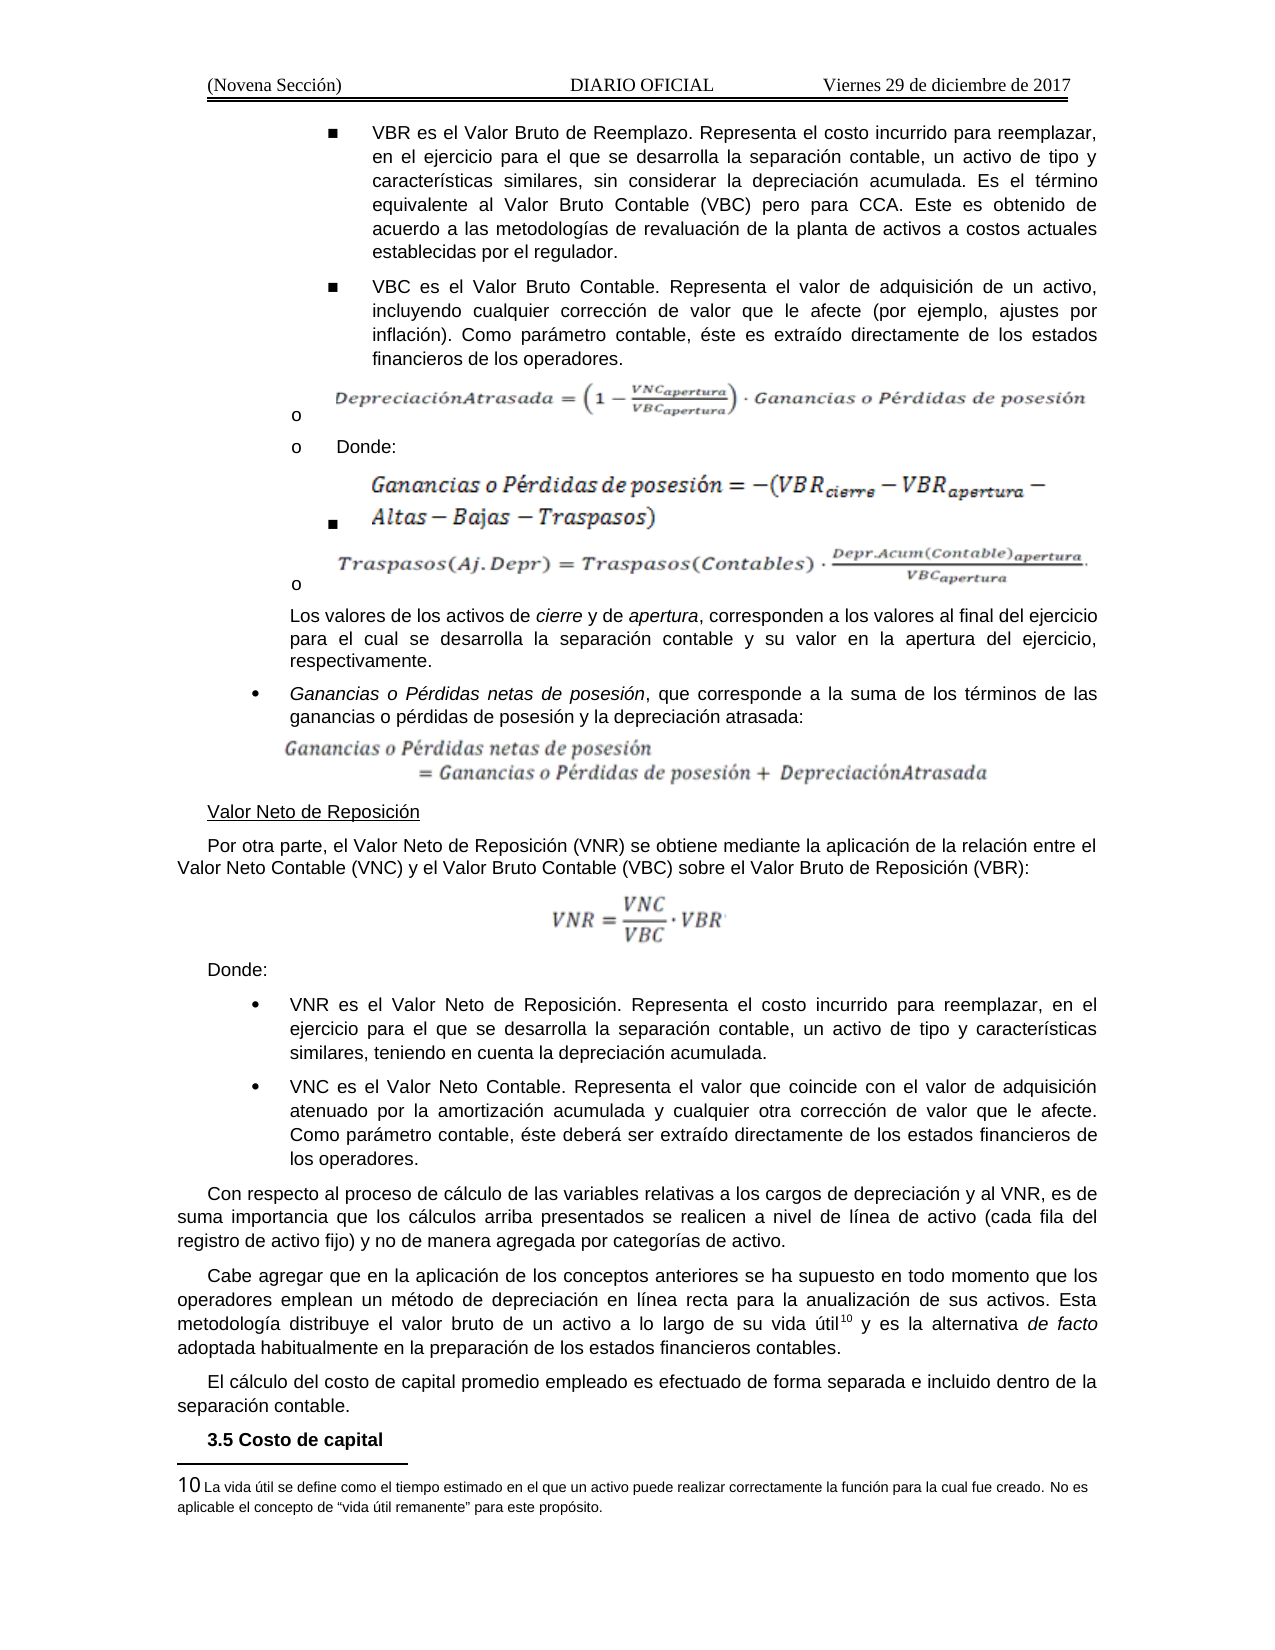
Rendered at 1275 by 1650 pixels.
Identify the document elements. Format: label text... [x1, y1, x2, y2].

text ■ VBR es el Valor Bruto de Reemplazo. Representa el costo incurrido para reemplazar, en el ejercicio para el que se desarrolla la separación contable, un activo de tipo y características similares, sin considerar la depreciación acumulada. Es el término equivalente al Valor Bruto Contable (VBC) pero para CCA. Este es obtenido de acuerdo a las metodologías de revaluación de la planta de activos a costos actuales establecidas por el regulador. [327, 120, 1098, 264]
text Con respecto al proceso de cálculo de las variables relativas a los cargos de depreciación y al VNR, es de suma importancia que los cálculos arriba presentados se realicen a nivel de línea de activo (cada fila del registro de activo fijo) y no de manera agregada por categorías de activo. [177, 1181, 1098, 1253]
picture [372, 467, 1081, 531]
text Los valores de los activos de cierre y de apertura, corresponden a los valores al final del ejercicio para el cual se desarrolla la separación contable y su valor en la apertura del ejercicio, respectivamente. [252, 605, 1098, 672]
picture [336, 544, 1089, 591]
picture [336, 380, 1093, 421]
text Cabe agregar que en la aplicación de los conceptos anteriores se ha supuesto en todo momento que los operadores emplean un método de depreciación en línea recta para la anualización de sus activos. Esta metodología distribuye el valor bruto de un activo a lo largo de su vida útil y es la alternativa de facto adoptada habitualmente en la preparación de los estados financieros contables. [177, 1263, 1098, 1359]
text 3.5 Costo de capital [177, 1428, 1098, 1451]
picture [282, 738, 993, 791]
list Ganancias o Pérdidas netas de posesión, que corresponde a la suma de los términos de las ganancias o pérdidas de posesión y la depreciación atrasada: [252, 683, 1098, 728]
text El cálculo del costo de capital promedio empleado es efectuado de forma separada e incluido dentro de la separación contable. [177, 1369, 1098, 1417]
text Valor Neto de Reposición [177, 801, 1098, 823]
text o Donde: [291, 436, 1098, 457]
list VNR es el Valor Neto de Reposición. Representa el costo incurrido para reemplazar, en el ejercicio para el que se desarrolla la separación contable, un activo de tipo y características similares, teniendo en cuenta la depreciación acumulada. [252, 992, 1098, 1064]
text ■ VBC es el Valor Bruto Contable. Representa el valor de adquisición de un activo, incluyendo cualquier corrección de valor que le afecte (por ejemplo, ajustes por inflación). Como parámetro contable, éste es extraído directamente de los estados financieros de los operadores. [327, 274, 1098, 370]
text Donde: [177, 957, 1098, 981]
text Por otra parte, el Valor Neto de Reposición (VNR) se obtiene mediante la aplicación de la relación entre el Valor Neto Contable (VNC) y el Valor Bruto Contable (VBC) sobre el Valor Bruto de Reposición (VBR): [177, 834, 1098, 879]
picture [547, 889, 728, 947]
list VNC es el Valor Neto Contable. Representa el valor que coincide con el valor de adquisición atenuado por la amortización acumulada y cualquier otra corrección de valor que le afecte. Como parámetro contable, éste deberá ser extraído directamente de los estados financieros de los operadores. [252, 1074, 1098, 1170]
